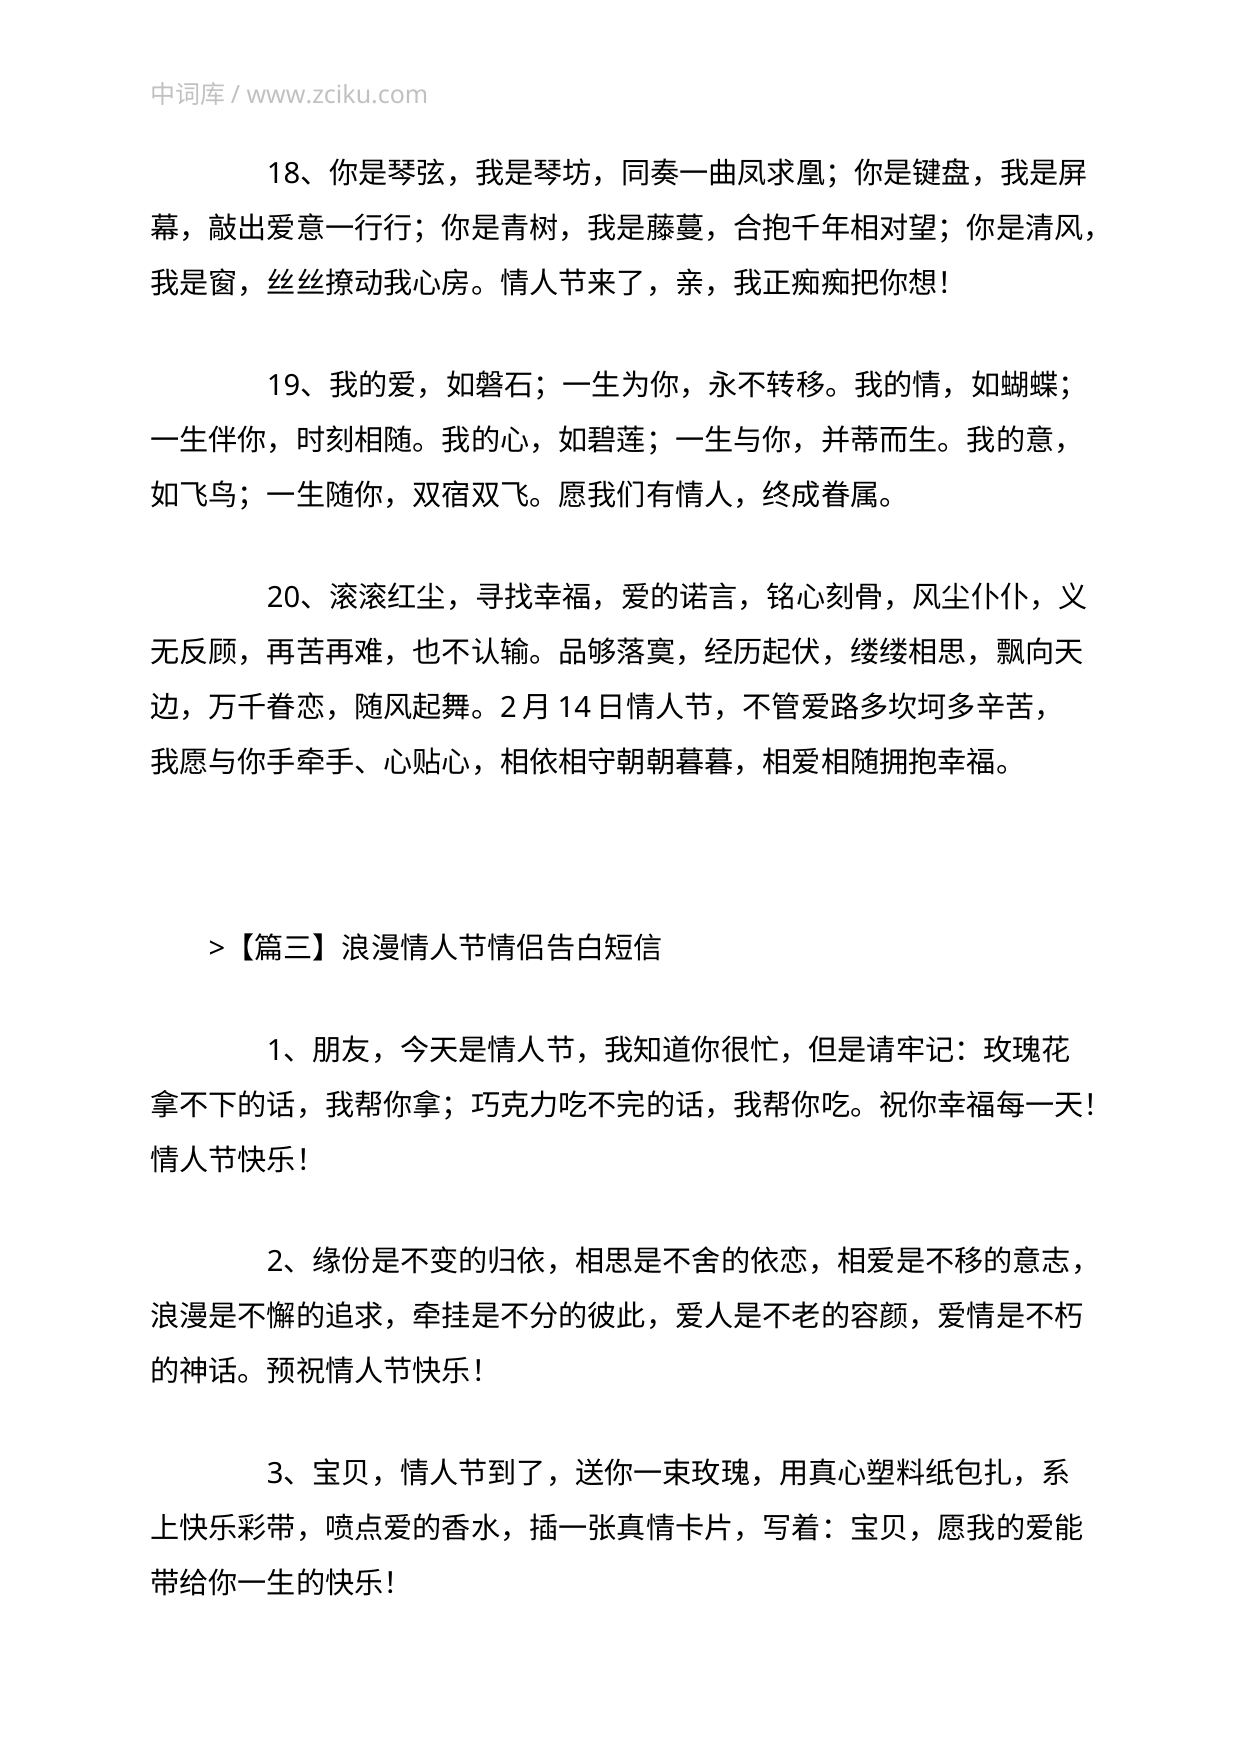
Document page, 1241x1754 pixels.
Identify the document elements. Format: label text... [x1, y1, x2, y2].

text 2、缘份是不变的归依，相思是不舍的依恋，相爱是不移的意志，浪漫是不懈的追求，牵挂是不分的彼此，爱人是不老的容颜，爱情是不朽的神话。预祝情人节快乐！ [150, 1238, 1090, 1390]
text 1、朋友，今天是情人节，我知道你很忙，但是请牢记：玫瑰花拿不下的话，我帮你拿；巧克力吃不完的话，我帮你吃。祝你幸福每一天！情人节快乐！ [150, 1026, 1090, 1178]
text 20、滚滚红尘，寻找幸福，爱的诺言，铭心刻骨，风尘仆仆，义无反顾，再苦再难，也不认输。品够落寞，经历起伏，缕缕相思，飘向天边，万千眷恋，随风起舞。2月14日情人节，不管爱路多坎坷多辛苦，我愿与你手牵手、心贴心，相依相守朝朝暮暮，相爱相随拥抱幸福。 [150, 573, 1090, 781]
text >【篇三】浪漫情人节情侣告白短信 [150, 924, 1090, 967]
text 3、宝贝，情人节到了，送你一束玫瑰，用真心塑料纸包扎，系上快乐彩带，喷点爱的香水，插一张真情卡片，写着：宝贝，愿我的爱能带给你一生的快乐！ [150, 1449, 1090, 1602]
text 19、我的爱，如磐石；一生为你，永不转移。我的情，如蝴蝶；一生伴你，时刻相随。我的心，如碧莲；一生与你，并蒂而生。我的意，如飞鸟；一生随你，双宿双飞。愿我们有情人，终成眷属。 [150, 362, 1090, 514]
text 18、你是琴弦，我是琴坊，同奏一曲凤求凰；你是键盘，我是屏幕，敲出爱意一行行；你是青树，我是藤蔓，合抱千年相对望；你是清风，我是窗，丝丝撩动我心房。情人节来了，亲，我正痴痴把你想！ [150, 150, 1090, 302]
